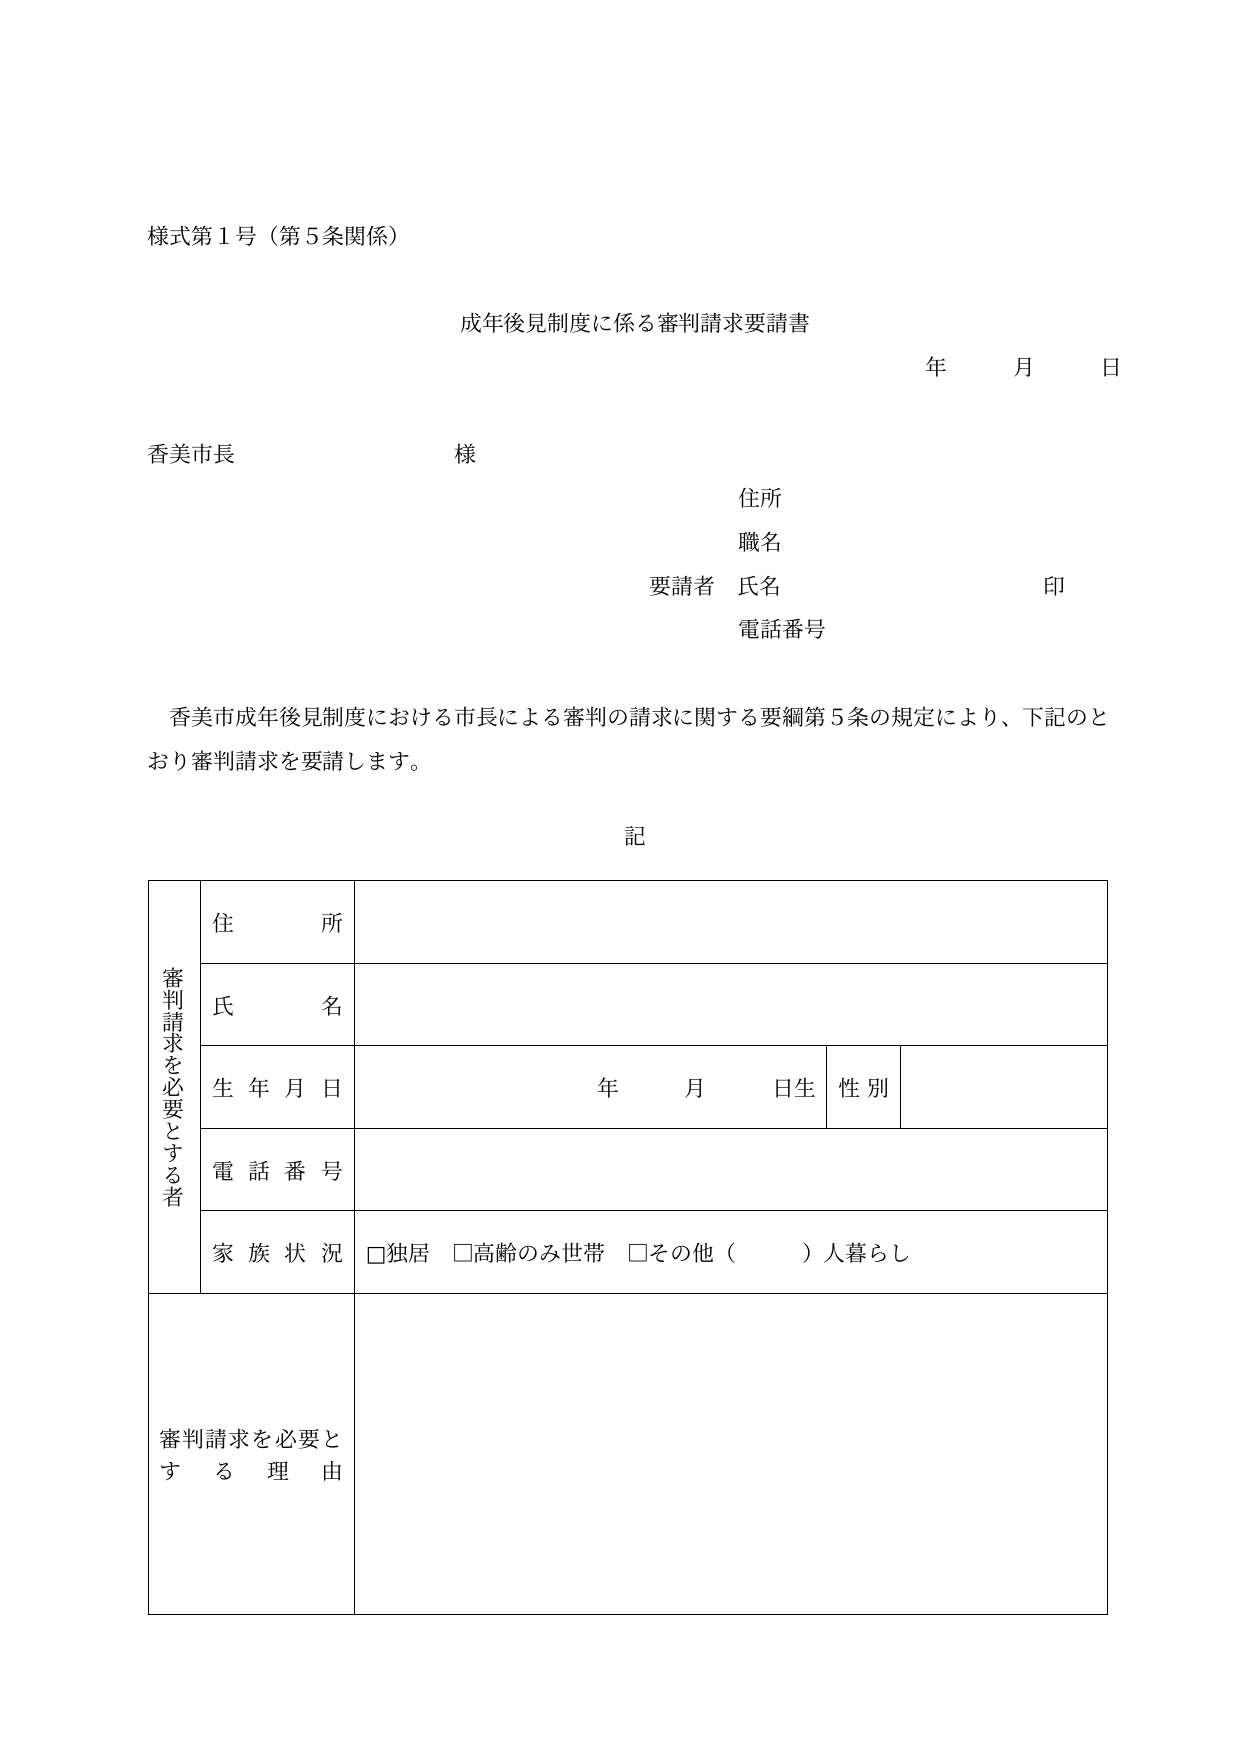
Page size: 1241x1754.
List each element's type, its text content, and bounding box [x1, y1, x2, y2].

text 様式第１号（第５条関係） [148, 207, 1122, 250]
text 要請者 氏名 印 [148, 557, 1122, 600]
table_cell 年 月 日生 [355, 1046, 826, 1128]
table_cell □独居 □高齢のみ世帯 □その他（ ）人暮らし [355, 1211, 1107, 1293]
table_cell [355, 1294, 1107, 1614]
text 電話番号 [148, 600, 1122, 644]
text 職名 [148, 513, 1122, 557]
text 年 月 日 [148, 338, 1122, 382]
table_cell 電話番号 [201, 1129, 354, 1210]
text 住所 [148, 469, 1122, 513]
table_header [355, 881, 1107, 963]
table_cell 性別 [827, 1046, 900, 1128]
table_header 住所 [201, 881, 354, 963]
table_cell [355, 964, 1107, 1045]
text 香美市長 様 [148, 425, 1122, 469]
table_cell [355, 1129, 1107, 1210]
table_cell 氏名 [201, 964, 354, 1045]
table_cell 家族状況 [201, 1211, 354, 1293]
table_cell 生年月日 [201, 1046, 354, 1128]
text 香美市成年後見制度における市長による審判の請求に関する要綱第５条の規定により、下記のとおり審判請求を要請します。 [148, 688, 1122, 775]
table_header 審判請求を必要とする者 [149, 881, 200, 1293]
subtitle 記 [148, 819, 1122, 851]
table_cell 審判請求を必要とする理由 [149, 1294, 354, 1614]
table_cell [901, 1046, 1107, 1128]
text 成年後見制度に係る審判請求要請書 [148, 294, 1122, 338]
